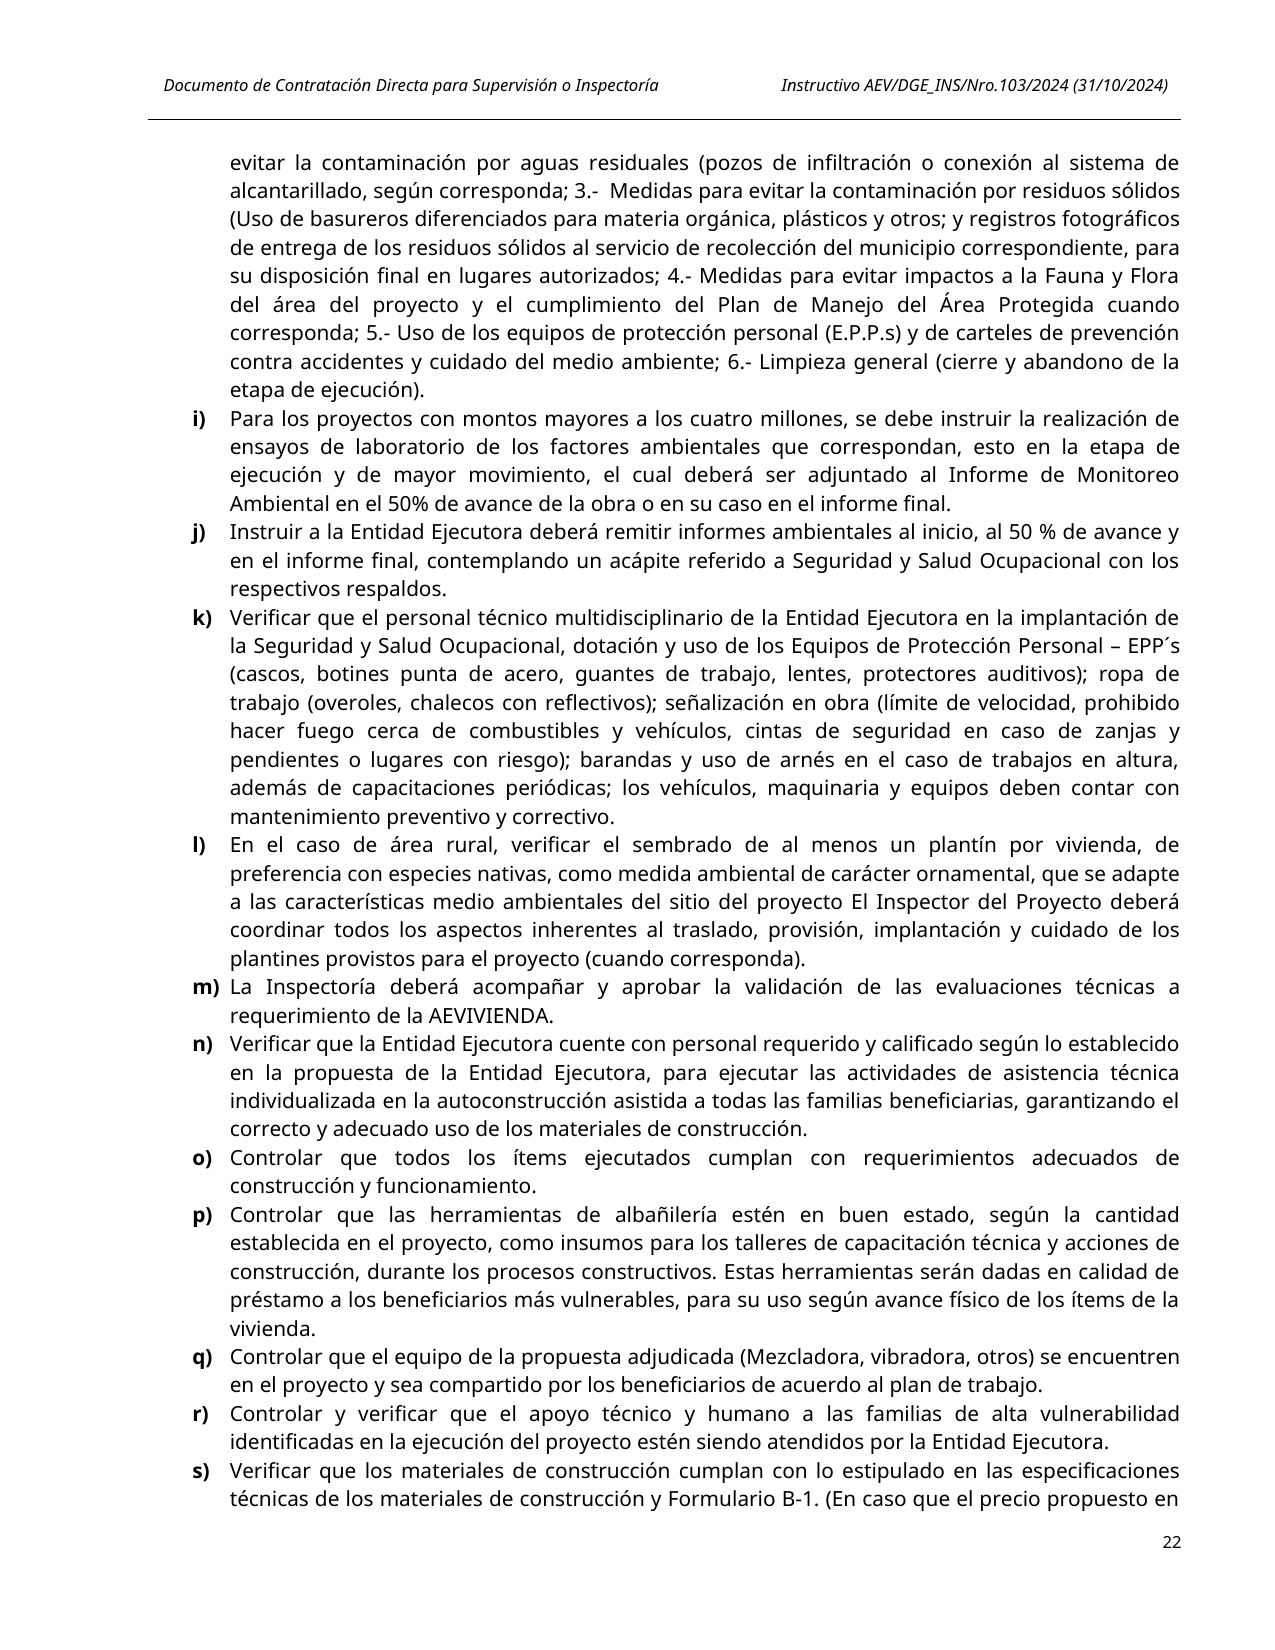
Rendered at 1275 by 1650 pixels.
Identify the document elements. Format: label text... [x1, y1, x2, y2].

list Controlar que el equipo de la propuesta adjudicada (Mezcladora, vibradora, otros) se encuentren en el proyecto y sea compartido por los beneficiarios de acuerdo al plan de trabajo. [192, 1342, 1181, 1399]
list Verificar que la Entidad Ejecutora cuente con personal requerido y calificado según lo establecido en la propuesta de la Entidad Ejecutora, para ejecutar las actividades de asistencia técnica individualizada en la autoconstrucción asistida a todas las familias beneficiarias, garantizando el correcto y adecuado uso de los materiales de construcción. [192, 1029, 1181, 1143]
list Controlar y verificar que el apoyo técnico y humano a las familias de alta vulnerabilidad identificadas en la ejecución del proyecto estén siendo atendidos por la Entidad Ejecutora. [192, 1399, 1181, 1456]
list En el caso de área rural, verificar el sembrado de al menos un plantín por vivienda, de preferencia con especies nativas, como medida ambiental de carácter ornamental, que se adapte a las características medio ambientales del sitio del proyecto El Inspector del Proyecto deberá coordinar todos los aspectos inherentes al traslado, provisión, implantación y cuidado de los plantines provistos para el proyecto (cuando corresponda). [192, 830, 1181, 972]
list Controlar que las herramientas de albañilería estén en buen estado, según la cantidad establecida en el proyecto, como insumos para los talleres de capacitación técnica y acciones de construcción, durante los procesos constructivos. Estas herramientas serán dadas en calidad de préstamo a los beneficiarios más vulnerables, para su uso según avance físico de los ítems de la vivienda. [192, 1200, 1181, 1342]
list Controlar que todos los ítems ejecutados cumplan con requerimientos adecuados de construcción y funcionamiento. [192, 1143, 1181, 1200]
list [192, 1456, 1181, 1513]
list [192, 148, 1181, 404]
list La Inspectoría deberá acompañar y aprobar la validación de las evaluaciones técnicas a requerimiento de la AEVIVIENDA. [192, 972, 1181, 1029]
list Para los proyectos con montos mayores a los cuatro millones, se debe instruir la realización de ensayos de laboratorio de los factores ambientales que correspondan, esto en la etapa de ejecución y de mayor movimiento, el cual deberá ser adjuntado al Informe de Monitoreo Ambiental en el 50% de avance de la obra o en su caso en el informe final. [192, 404, 1181, 517]
list Instruir a la Entidad Ejecutora deberá remitir informes ambientales al inicio, al 50 % de avance y en el informe final, contemplando un acápite referido a Seguridad y Salud Ocupacional con los respectivos respaldos. [192, 517, 1181, 603]
list Verificar que el personal técnico multidisciplinario de la Entidad Ejecutora en la implantación de la Seguridad y Salud Ocupacional, dotación y uso de los Equipos de Protección Personal – EPP´s (cascos, botines punta de acero, guantes de trabajo, lentes, protectores auditivos); ropa de trabajo (overoles, chalecos con reflectivos); señalización en obra (límite de velocidad, prohibido hacer fuego cerca de combustibles y vehículos, cintas de seguridad en caso de zanjas y pendientes o lugares con riesgo); barandas y uso de arnés en el caso de trabajos en altura, además de capacitaciones periódicas; los vehículos, maquinaria y equipos deben contar con mantenimiento preventivo y correctivo. [192, 603, 1181, 830]
